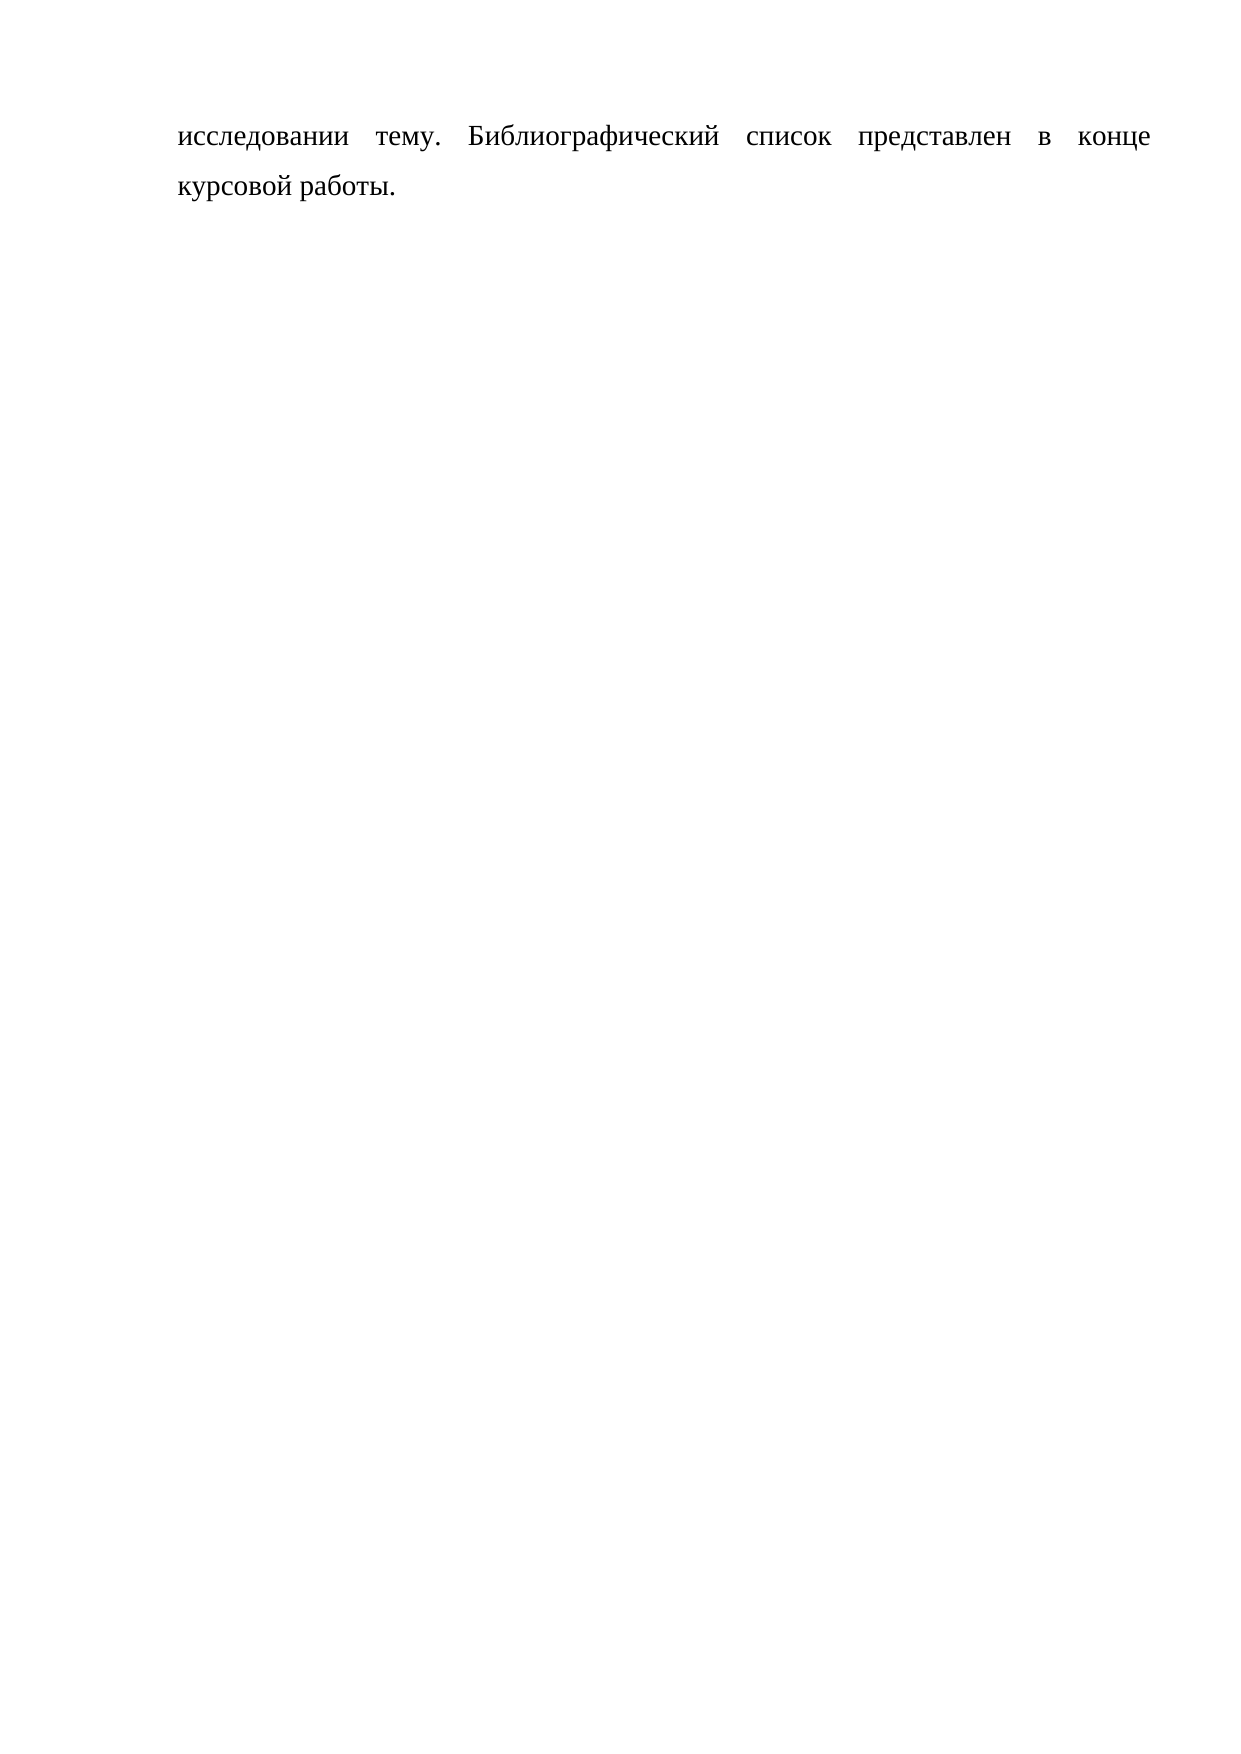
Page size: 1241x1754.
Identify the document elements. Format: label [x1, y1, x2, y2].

text [177, 118, 1152, 202]
